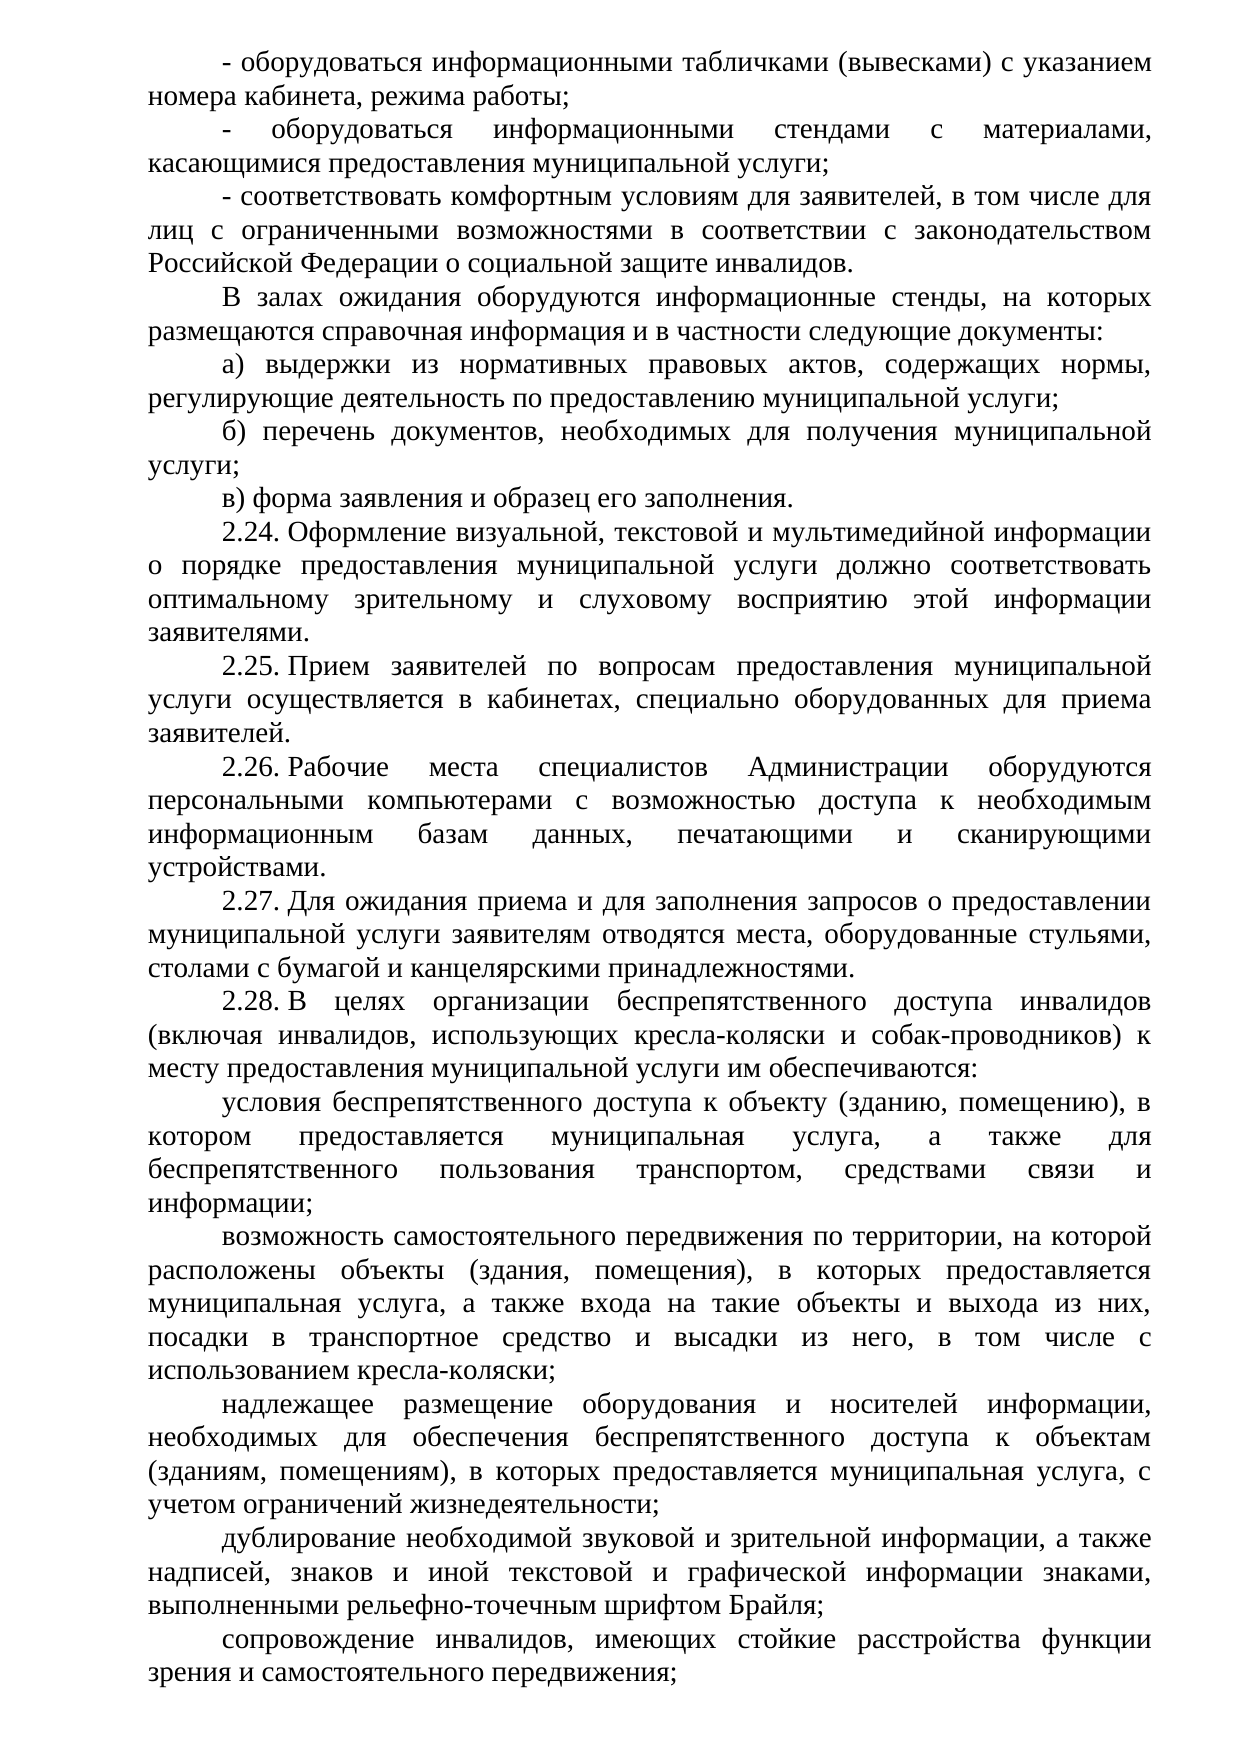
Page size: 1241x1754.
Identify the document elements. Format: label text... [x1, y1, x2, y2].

text В залах ожидания оборудуются информационные стенды, на которых размещаются справочная информация и в частности следующие документы: [148, 279, 1152, 346]
text условия беспрепятственного доступа к объекту (зданию, помещению), в котором предоставляется муниципальная услуга, а также для беспрепятственного пользования транспортом, средствами связи и информации; [148, 1084, 1152, 1218]
text 2.28. В целях организации беспрепятственного доступа инвалидов (включая инвалидов, использующих кресла-коляски и собак-проводников) к месту предоставления муниципальной услуги им обеспечиваются: [148, 983, 1152, 1084]
text б) перечень документов, необходимых для получения муниципальной услуги; [148, 413, 1152, 480]
text - оборудоваться информационными стендами с материалами, касающимися предоставления муниципальной услуги; [148, 111, 1153, 178]
text надлежащее размещение оборудования и носителей информации, необходимых для обеспечения беспрепятственного доступа к объектам (зданиям, помещениям), в которых предоставляется муниципальная услуга, с учетом ограничений жизнедеятельности; [148, 1386, 1152, 1520]
text - соответствовать комфортным условиям для заявителей, в том числе для лиц с ограниченными возможностями в соответствии с законодательством Российской Федерации о социальной защите инвалидов. [148, 178, 1152, 279]
text сопровождение инвалидов, имеющих стойкие расстройства функции зрения и самостоятельного передвижения; [148, 1621, 1152, 1688]
text 2.24. Оформление визуальной, текстовой и мультимедийной информации о порядке предоставления муниципальной услуги должно соответствовать оптимальному зрительному и слуховому восприятию этой информации заявителями. [148, 514, 1152, 648]
text а) выдержки из нормативных правовых актов, содержащих нормы, регулирующие деятельность по предоставлению муниципальной услуги; [148, 346, 1152, 413]
text - оборудоваться информационными табличками (вывесками) с указанием номера кабинета, режима работы; [148, 44, 1153, 111]
text в) форма заявления и образец его заполнения. [148, 480, 1152, 514]
text 2.27. Для ожидания приема и для заполнения запросов о предоставлении муниципальной услуги заявителям отводятся места, оборудованные стульями, столами с бумагой и канцелярскими принадлежностями. [148, 883, 1152, 983]
text дублирование необходимой звуковой и зрительной информации, а также надписей, знаков и иной текстовой и графической информации знаками, выполненными рельефно-точечным шрифтом Брайля; [148, 1520, 1152, 1621]
text возможность самостоятельного передвижения по территории, на которой расположены объекты (здания, помещения), в которых предоставляется муниципальная услуга, а также входа на такие объекты и выхода из них, посадки в транспортное средство и высадки из него, в том числе с использованием кресла-коляски; [148, 1218, 1152, 1386]
text 2.26. Рабочие места специалистов Администрации оборудуются персональными компьютерами с возможностью доступа к необходимым информационным базам данных, печатающими и сканирующими устройствами. [148, 749, 1152, 883]
text 2.25. Прием заявителей по вопросам предоставления муниципальной услуги осуществляется в кабинетах, специально оборудованных для приема заявителей. [148, 648, 1152, 749]
